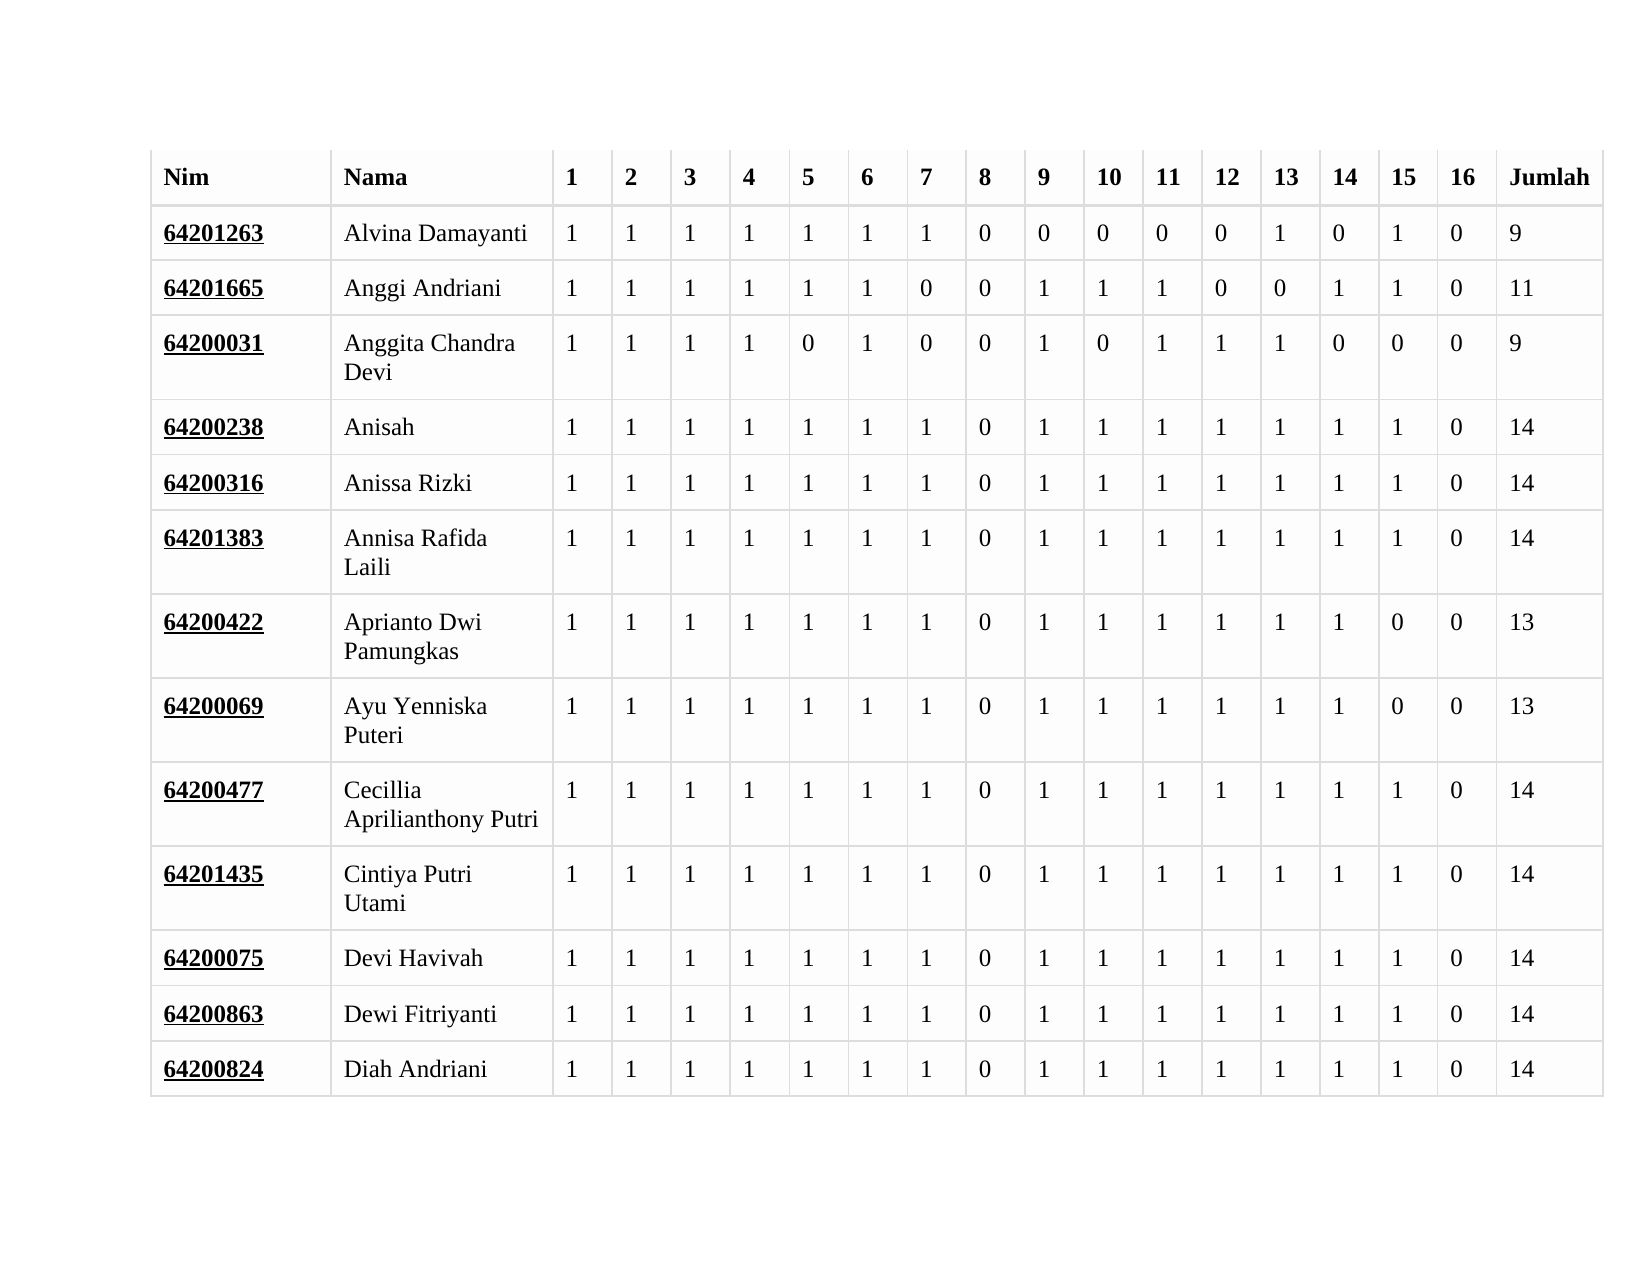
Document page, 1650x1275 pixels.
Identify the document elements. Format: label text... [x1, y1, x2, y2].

table_cell 1 [1321, 763, 1378, 845]
table_cell 1 [908, 1042, 965, 1095]
table_cell 0 [967, 1042, 1024, 1095]
table_cell 64200069 [152, 679, 330, 761]
table_cell 1 [1026, 1042, 1083, 1095]
table_cell Diah Andriani [332, 1042, 552, 1095]
table_cell 1 [672, 986, 729, 1040]
table_cell 1 [849, 261, 907, 314]
table_cell 1 [790, 1042, 848, 1095]
table_cell 64200238 [152, 400, 330, 454]
table_header 15 [1380, 150, 1437, 204]
table_cell 9 [1497, 207, 1602, 259]
table_cell 1 [1380, 455, 1437, 509]
table_header 10 [1085, 150, 1142, 204]
table_cell 0 [967, 595, 1024, 677]
table_cell 0 [1438, 986, 1496, 1040]
table_cell 1 [1380, 763, 1437, 845]
table_cell 1 [672, 511, 729, 593]
table_cell 1 [849, 400, 907, 454]
table_cell 14 [1497, 847, 1602, 929]
table_cell 14 [1497, 455, 1602, 509]
table_cell 1 [554, 455, 611, 509]
table_cell 1 [1321, 931, 1378, 985]
table_cell 1 [908, 400, 965, 454]
table_cell 1 [790, 207, 848, 259]
table_cell 1 [1144, 1042, 1201, 1095]
table_cell 1 [731, 261, 789, 314]
table_cell 1 [1321, 847, 1378, 929]
table_cell 0 [1026, 207, 1083, 259]
table_cell 1 [1262, 511, 1319, 593]
table_cell 1 [908, 986, 965, 1040]
table_cell 1 [1262, 400, 1319, 454]
table_cell 1 [672, 595, 729, 677]
table_cell 1 [731, 207, 789, 259]
table_cell 1 [849, 511, 907, 593]
table_cell 0 [1380, 316, 1437, 398]
table_cell 64201665 [152, 261, 330, 314]
table_cell 1 [1203, 455, 1260, 509]
table_cell 1 [1321, 595, 1378, 677]
table_cell 1 [1380, 207, 1437, 259]
table_cell 1 [908, 847, 965, 929]
table_cell 64201383 [152, 511, 330, 593]
table_cell 1 [672, 207, 729, 259]
table_cell 0 [1203, 261, 1260, 314]
table_cell 1 [672, 847, 729, 929]
table_cell 0 [967, 986, 1024, 1040]
table_cell 1 [554, 261, 611, 314]
table_cell 0 [967, 931, 1024, 985]
table_cell Anisah [332, 400, 552, 454]
table_cell 1 [849, 986, 907, 1040]
table_cell 1 [613, 316, 670, 398]
table_cell 1 [731, 1042, 789, 1095]
table_cell 1 [1262, 455, 1319, 509]
table_cell 1 [1262, 931, 1319, 985]
table_cell 1 [1085, 455, 1142, 509]
table_cell 1 [613, 931, 670, 985]
table_cell 0 [967, 316, 1024, 398]
table_cell 1 [613, 511, 670, 593]
table_cell 1 [1026, 595, 1083, 677]
table_cell Dewi Fitriyanti [332, 986, 552, 1040]
table_cell 1 [1321, 400, 1378, 454]
table_cell 64200863 [152, 986, 330, 1040]
table_header 12 [1203, 150, 1260, 204]
table_cell 1 [849, 595, 907, 677]
table_cell 0 [1438, 207, 1496, 259]
table_cell 1 [613, 847, 670, 929]
table_cell 1 [908, 679, 965, 761]
table_cell 1 [1026, 986, 1083, 1040]
table_header 16 [1438, 150, 1496, 204]
table_cell 0 [967, 847, 1024, 929]
table_cell 64200316 [152, 455, 330, 509]
table_cell 1 [1203, 847, 1260, 929]
table_cell Aprianto Dwi Pamungkas [332, 595, 552, 677]
table_cell 1 [1144, 986, 1201, 1040]
table_cell 0 [967, 763, 1024, 845]
table_cell 1 [1380, 511, 1437, 593]
table_cell 1 [554, 595, 611, 677]
table_cell 1 [908, 931, 965, 985]
table_cell 1 [613, 679, 670, 761]
table_cell 1 [1203, 679, 1260, 761]
table_cell 1 [849, 455, 907, 509]
table_cell 1 [1144, 679, 1201, 761]
table_cell 0 [967, 511, 1024, 593]
table_cell 1 [554, 679, 611, 761]
table_cell 1 [613, 1042, 670, 1095]
table_cell 1 [554, 1042, 611, 1095]
table_cell 1 [1026, 316, 1083, 398]
table_cell 1 [790, 679, 848, 761]
table_cell 1 [790, 595, 848, 677]
table_cell 1 [1321, 679, 1378, 761]
table_cell 1 [1262, 763, 1319, 845]
table_cell 1 [1144, 400, 1201, 454]
table_cell 1 [1026, 400, 1083, 454]
table_header Jumlah [1497, 150, 1602, 204]
table_cell 1 [672, 931, 729, 985]
table_cell 0 [1438, 931, 1496, 985]
table_cell 64200477 [152, 763, 330, 845]
table_cell 1 [1085, 986, 1142, 1040]
table_cell 1 [1380, 400, 1437, 454]
table_cell 1 [790, 511, 848, 593]
table_header 14 [1321, 150, 1378, 204]
table_cell 0 [1144, 207, 1201, 259]
table_cell 1 [1380, 1042, 1437, 1095]
table_cell 0 [967, 400, 1024, 454]
table_cell 1 [1026, 763, 1083, 845]
table_cell 1 [1026, 679, 1083, 761]
table_cell 1 [731, 595, 789, 677]
table_cell 14 [1497, 986, 1602, 1040]
table_cell 1 [1203, 986, 1260, 1040]
table_cell 1 [1026, 511, 1083, 593]
table_cell 1 [1203, 400, 1260, 454]
table_cell 9 [1497, 316, 1602, 398]
table_cell 1 [1144, 931, 1201, 985]
table_cell 1 [731, 679, 789, 761]
table_cell 1 [554, 763, 611, 845]
table_cell Ayu Yenniska Puteri [332, 679, 552, 761]
table_cell 1 [731, 986, 789, 1040]
table_cell 0 [1438, 261, 1496, 314]
table_cell Anggita Chandra Devi [332, 316, 552, 398]
table_cell 0 [1321, 316, 1378, 398]
table_cell 1 [1380, 261, 1437, 314]
table_cell 1 [849, 316, 907, 398]
table_cell 1 [1085, 847, 1142, 929]
table_cell 1 [1144, 847, 1201, 929]
table_cell 14 [1497, 400, 1602, 454]
table_cell 1 [790, 763, 848, 845]
table_cell 1 [790, 400, 848, 454]
table_header 13 [1262, 150, 1319, 204]
table_cell 1 [1085, 1042, 1142, 1095]
table_cell 0 [967, 455, 1024, 509]
table_cell 0 [1438, 1042, 1496, 1095]
table_cell 1 [672, 400, 729, 454]
table_cell 0 [1438, 455, 1496, 509]
table_cell 1 [908, 763, 965, 845]
table_cell 1 [554, 931, 611, 985]
table_cell 1 [1085, 679, 1142, 761]
table_cell 1 [1203, 595, 1260, 677]
table_cell 0 [1380, 595, 1437, 677]
table_cell 0 [1262, 261, 1319, 314]
table_cell 64200824 [152, 1042, 330, 1095]
table_cell 1 [1380, 847, 1437, 929]
table_header Nim [152, 150, 330, 204]
table_cell 1 [1144, 261, 1201, 314]
table_cell 1 [554, 207, 611, 259]
table_cell 1 [672, 1042, 729, 1095]
table_cell 1 [1144, 316, 1201, 398]
table_cell 1 [1262, 316, 1319, 398]
table_header 9 [1026, 150, 1083, 204]
table_header 3 [672, 150, 729, 204]
table_cell 14 [1497, 511, 1602, 593]
table_cell 0 [967, 679, 1024, 761]
table_cell 64201435 [152, 847, 330, 929]
table_cell 1 [790, 986, 848, 1040]
table_cell 1 [1203, 1042, 1260, 1095]
table_cell Annisa Rafida Laili [332, 511, 552, 593]
table_cell Devi Havivah [332, 931, 552, 985]
table_cell 0 [967, 207, 1024, 259]
table_cell 1 [613, 207, 670, 259]
table_cell 1 [849, 207, 907, 259]
table_cell 0 [967, 261, 1024, 314]
table_cell 1 [613, 986, 670, 1040]
table_cell Alvina Damayanti [332, 207, 552, 259]
table_header 2 [613, 150, 670, 204]
table_cell 1 [849, 1042, 907, 1095]
table_cell 1 [1262, 1042, 1319, 1095]
table_cell 64200075 [152, 931, 330, 985]
table_header 11 [1144, 150, 1201, 204]
table_cell 1 [1203, 931, 1260, 985]
table_cell 1 [613, 595, 670, 677]
table_cell 1 [908, 207, 965, 259]
table_cell 11 [1497, 261, 1602, 314]
table_cell 1 [1262, 207, 1319, 259]
table_cell Cecillia Aprilianthony Putri [332, 763, 552, 845]
table_cell 13 [1497, 595, 1602, 677]
table_cell 13 [1497, 679, 1602, 761]
table_cell 1 [554, 511, 611, 593]
table_cell 1 [1144, 763, 1201, 845]
table_cell 1 [1144, 595, 1201, 677]
table_cell 0 [908, 261, 965, 314]
table_cell 1 [1026, 455, 1083, 509]
table_cell 1 [908, 511, 965, 593]
table_header 4 [731, 150, 789, 204]
table_cell 0 [1438, 400, 1496, 454]
table_cell 14 [1497, 931, 1602, 985]
table_cell 1 [790, 847, 848, 929]
table_cell 0 [1438, 679, 1496, 761]
table_cell 0 [790, 316, 848, 398]
table_cell 1 [849, 931, 907, 985]
table_header Nama [332, 150, 552, 204]
table_cell 1 [1380, 986, 1437, 1040]
table_cell 0 [1438, 316, 1496, 398]
table_cell 1 [1321, 511, 1378, 593]
table_cell 1 [731, 847, 789, 929]
table_cell 1 [790, 455, 848, 509]
table_cell 1 [1321, 455, 1378, 509]
table_cell 1 [731, 455, 789, 509]
table_cell 0 [1438, 511, 1496, 593]
table_cell 0 [908, 316, 965, 398]
table_cell 1 [790, 931, 848, 985]
table_cell 1 [1203, 763, 1260, 845]
table_cell 1 [1262, 679, 1319, 761]
table_cell 1 [731, 511, 789, 593]
table_header 6 [849, 150, 907, 204]
table_header 8 [967, 150, 1024, 204]
table_cell Cintiya Putri Utami [332, 847, 552, 929]
table_cell 1 [1144, 511, 1201, 593]
table_cell 1 [1321, 1042, 1378, 1095]
table_cell 1 [908, 595, 965, 677]
table_cell 1 [1203, 511, 1260, 593]
table_cell 14 [1497, 763, 1602, 845]
table_cell 1 [731, 316, 789, 398]
table_cell 0 [1438, 595, 1496, 677]
table_cell Anggi Andriani [332, 261, 552, 314]
table_cell 1 [1144, 455, 1201, 509]
table_cell 1 [613, 455, 670, 509]
table_cell 1 [1321, 986, 1378, 1040]
table_cell 1 [672, 455, 729, 509]
table_header 7 [908, 150, 965, 204]
table_cell 1 [1026, 931, 1083, 985]
table_cell 0 [1438, 847, 1496, 929]
table_cell 1 [1085, 511, 1142, 593]
table_cell 1 [554, 400, 611, 454]
table_cell 0 [1085, 316, 1142, 398]
table_cell 1 [908, 455, 965, 509]
table_cell 1 [672, 261, 729, 314]
table_cell 64200031 [152, 316, 330, 398]
table_cell 14 [1497, 1042, 1602, 1095]
table_cell 1 [554, 847, 611, 929]
table_cell 1 [731, 400, 789, 454]
table_cell 1 [1262, 847, 1319, 929]
table_cell 64201263 [152, 207, 330, 259]
table_cell 1 [1085, 595, 1142, 677]
table_cell 0 [1380, 679, 1437, 761]
table_cell 1 [849, 679, 907, 761]
table_cell 1 [1262, 986, 1319, 1040]
table_cell 1 [1085, 931, 1142, 985]
table_cell 1 [1085, 400, 1142, 454]
table_cell Anissa Rizki [332, 455, 552, 509]
table_cell 1 [849, 763, 907, 845]
table_cell 1 [1026, 261, 1083, 314]
table_cell 0 [1085, 207, 1142, 259]
table_cell 1 [672, 316, 729, 398]
table_cell 64200422 [152, 595, 330, 677]
table_cell 0 [1438, 763, 1496, 845]
table_cell 1 [613, 261, 670, 314]
table_cell 1 [554, 316, 611, 398]
table_cell 1 [1262, 595, 1319, 677]
table_cell 1 [672, 679, 729, 761]
table_cell 1 [613, 763, 670, 845]
table_cell 0 [1203, 207, 1260, 259]
table_cell 1 [613, 400, 670, 454]
table_cell 1 [1321, 261, 1378, 314]
table_cell 1 [1203, 316, 1260, 398]
table_cell 1 [731, 763, 789, 845]
table_cell 1 [1380, 931, 1437, 985]
table_cell 1 [731, 931, 789, 985]
table_cell 1 [1085, 763, 1142, 845]
table_cell 1 [672, 763, 729, 845]
table_cell 1 [1026, 847, 1083, 929]
table_header 1 [554, 150, 611, 204]
table_cell 0 [1321, 207, 1378, 259]
table_cell 1 [790, 261, 848, 314]
table_cell 1 [554, 986, 611, 1040]
table_cell 1 [849, 847, 907, 929]
table_cell 1 [1085, 261, 1142, 314]
table_header 5 [790, 150, 848, 204]
